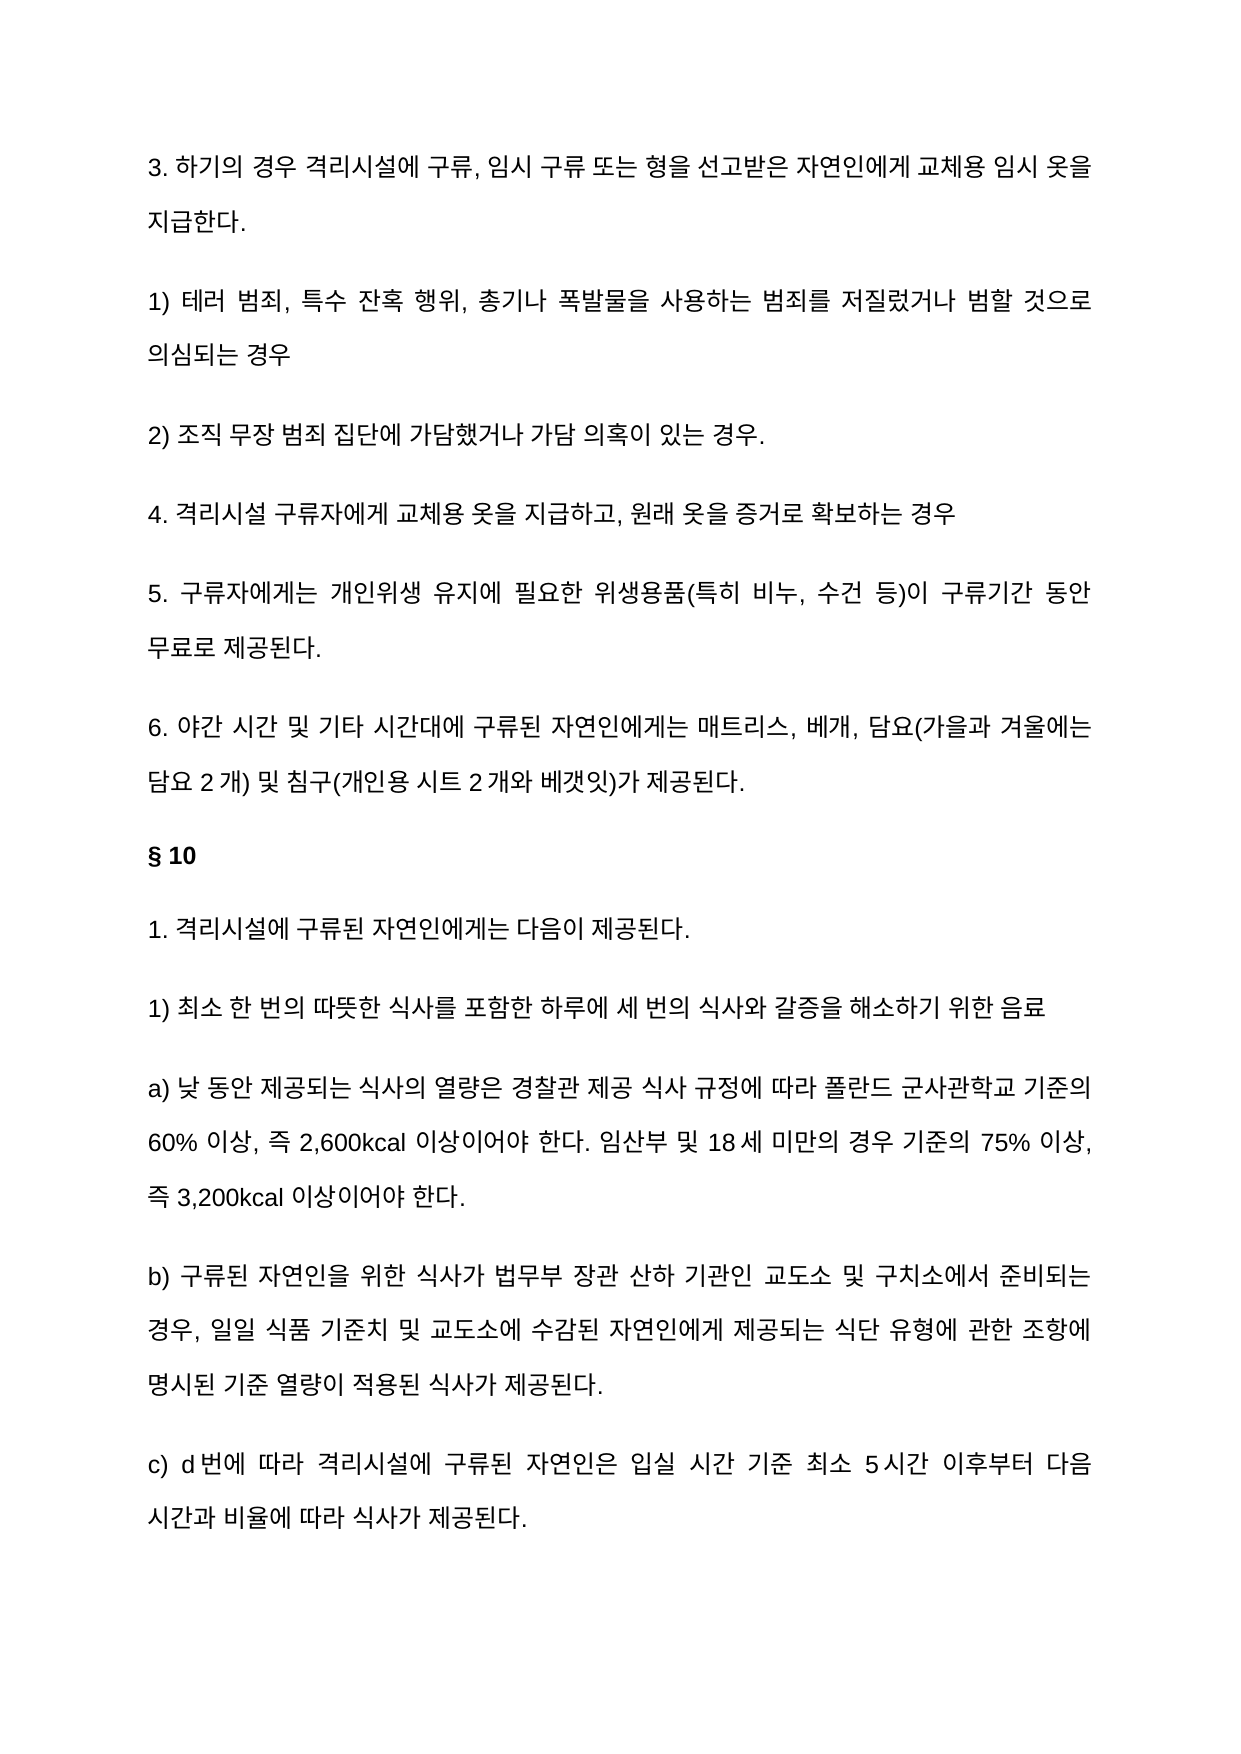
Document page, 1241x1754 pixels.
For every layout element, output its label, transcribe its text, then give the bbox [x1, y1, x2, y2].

text 6. 야간 시간 및 기타 시간대에 구류된 자연인에게는 매트리스, 베개, 담요(가을과 겨울에는 담요 2개) 및 침구(개인용 시트 2개와 베갯잇)가 제공된다. [148, 708, 1093, 798]
text 4. 격리시설 구류자에게 교체용 옷을 지급하고, 원래 옷을 증거로 확보하는 경우 [148, 494, 1093, 531]
text § 10 [148, 841, 1093, 870]
text 1. 격리시설에 구류된 자연인에게는 다음이 제공된다. [148, 909, 1093, 946]
text 1) 최소 한 번의 따뜻한 식사를 포함한 하루에 세 번의 식사와 갈증을 해소하기 위한 음료 [148, 989, 1093, 1025]
text a) 낮 동안 제공되는 식사의 열량은 경찰관 제공 식사 규정에 따라 폴란드 군사관학교 기준의 60% 이상, 즉 2,600kcal 이상이어야 한다. 임산부 및 18세 미만의 경우 기준의 75% 이상, 즉 3,200kcal 이상이어야 한다. [148, 1068, 1093, 1213]
text 5. 구류자에게는 개인위생 유지에 필요한 위생용품(특히 비누, 수건 등)이 구류기간 동안 무료로 제공된다. [148, 574, 1093, 664]
text 2) 조직 무장 범죄 집단에 가담했거나 가담 의혹이 있는 경우. [148, 415, 1093, 451]
text b) 구류된 자연인을 위한 식사가 법무부 장관 산하 기관인 교도소 및 구치소에서 준비되는 경우, 일일 식품 기준치 및 교도소에 수감된 자연인에게 제공되는 식단 유형에 관한 조항에 명시된 기준 열량이 적용된 식사가 제공된다. [148, 1256, 1093, 1401]
text 1) 테러 범죄, 특수 잔혹 행위, 총기나 폭발물을 사용하는 범죄를 저질렀거나 범할 것으로 의심되는 경우 [148, 281, 1093, 372]
text 3. 하기의 경우 격리시설에 구류, 임시 구류 또는 형을 선고받은 자연인에게 교체용 임시 옷을 지급한다. [148, 148, 1093, 238]
text c) d번에 따라 격리시설에 구류된 자연인은 입실 시간 기준 최소 5시간 이후부터 다음 시간과 비율에 따라 식사가 제공된다. [148, 1444, 1093, 1535]
